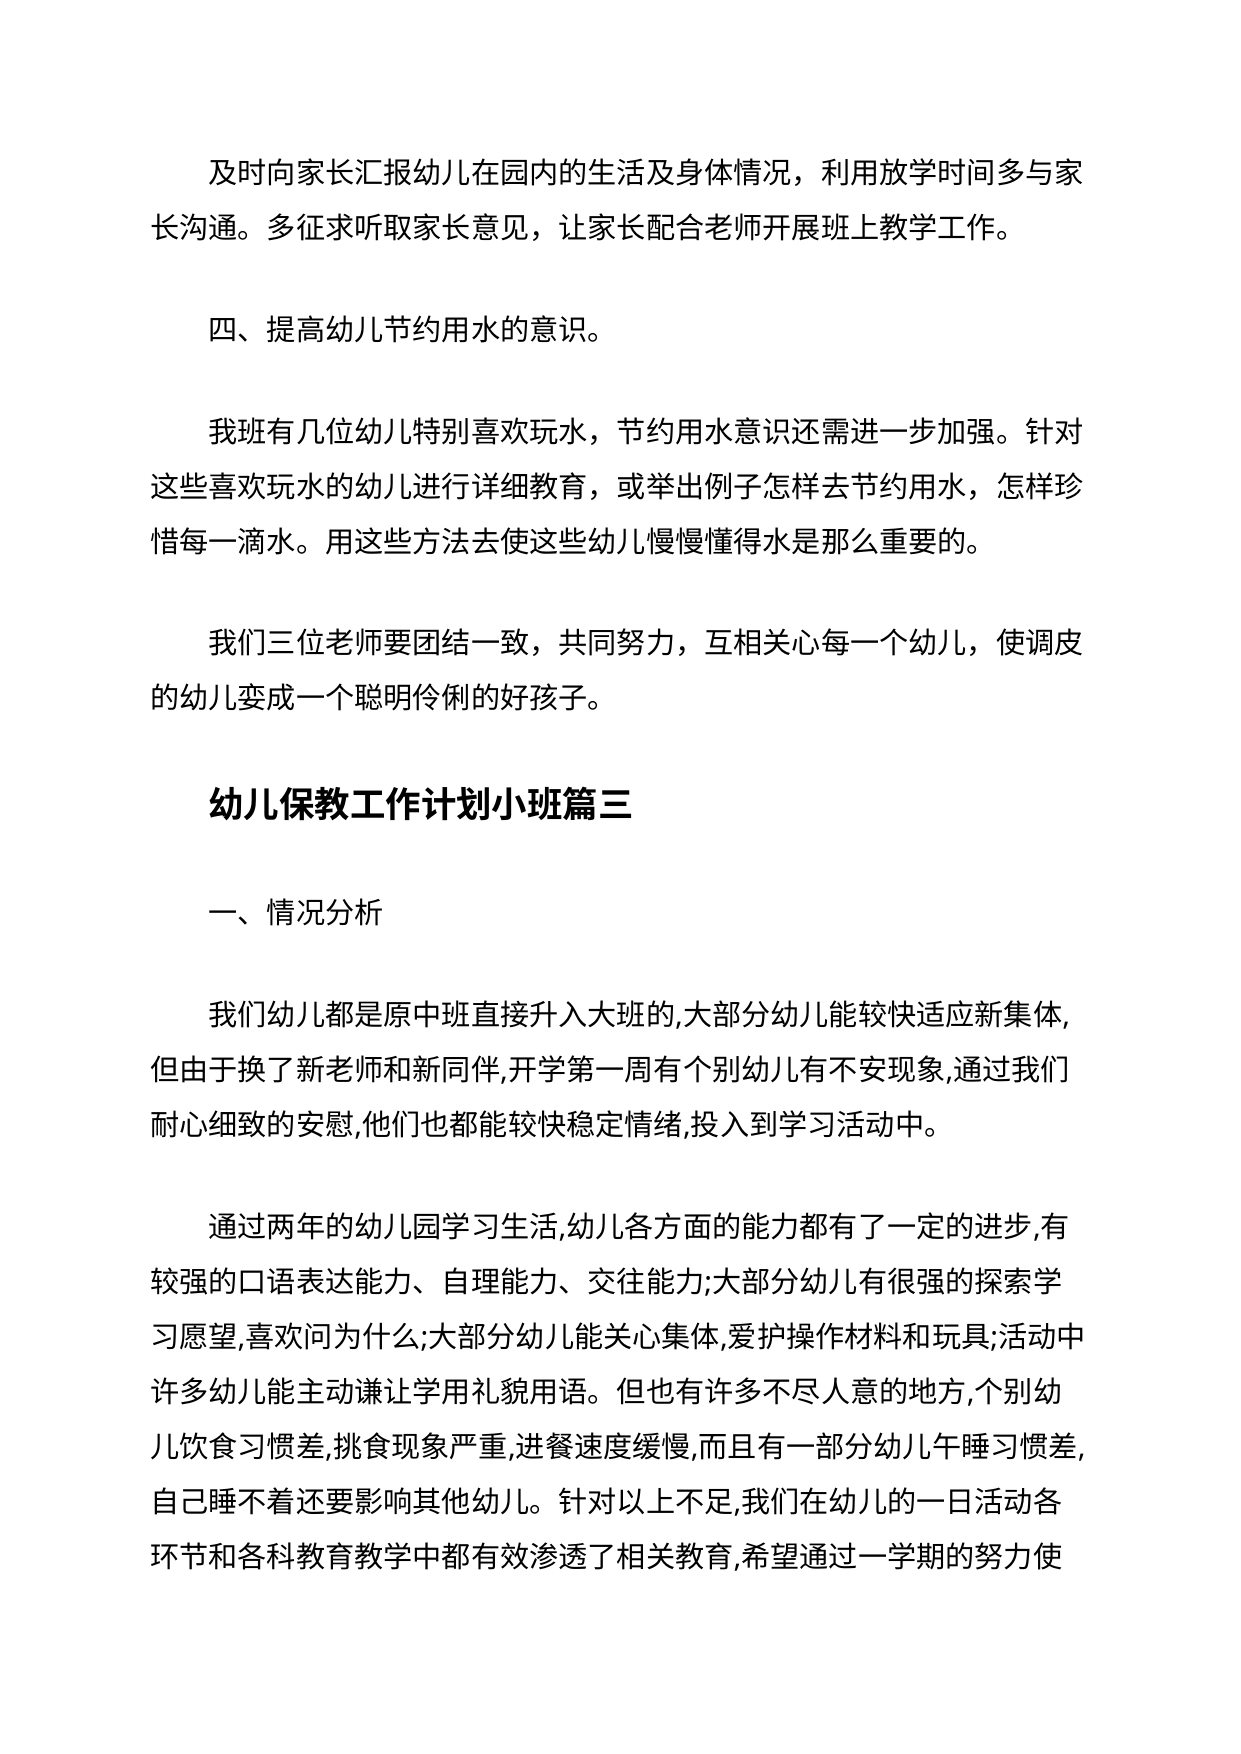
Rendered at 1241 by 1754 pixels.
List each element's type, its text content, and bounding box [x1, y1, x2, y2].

text 四、提高幼儿节约用水的意识。 [150, 307, 1090, 349]
text 一、情况分析 [150, 890, 1090, 932]
text 及时向家长汇报幼儿在园内的生活及身体情况，利用放学时间多与家长沟通。多征求听取家长意见，让家长配合老师开展班上教学工作。 [150, 150, 1090, 247]
text 我班有几位幼儿特别喜欢玩水，节约用水意识还需进一步加强。针对这些喜欢玩水的幼儿进行详细教育，或举出例子怎样去节约用水，怎样珍惜每一滴水。用这些方法去使这些幼儿慢慢懂得水是那么重要的。 [150, 408, 1090, 561]
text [150, 1204, 1090, 1576]
text 幼儿保教工作计划小班篇三 [150, 777, 1090, 828]
text 我们幼儿都是原中班直接升入大班的,大部分幼儿能较快适应新集体,但由于换了新老师和新同伴,开学第一周有个别幼儿有不安现象,通过我们耐心细致的安慰,他们也都能较快稳定情绪,投入到学习活动中。 [150, 992, 1090, 1144]
text 我们三位老师要团结一致，共同努力，互相关心每一个幼儿，使调皮的幼儿娈成一个聪明伶俐的好孩子。 [150, 620, 1090, 717]
